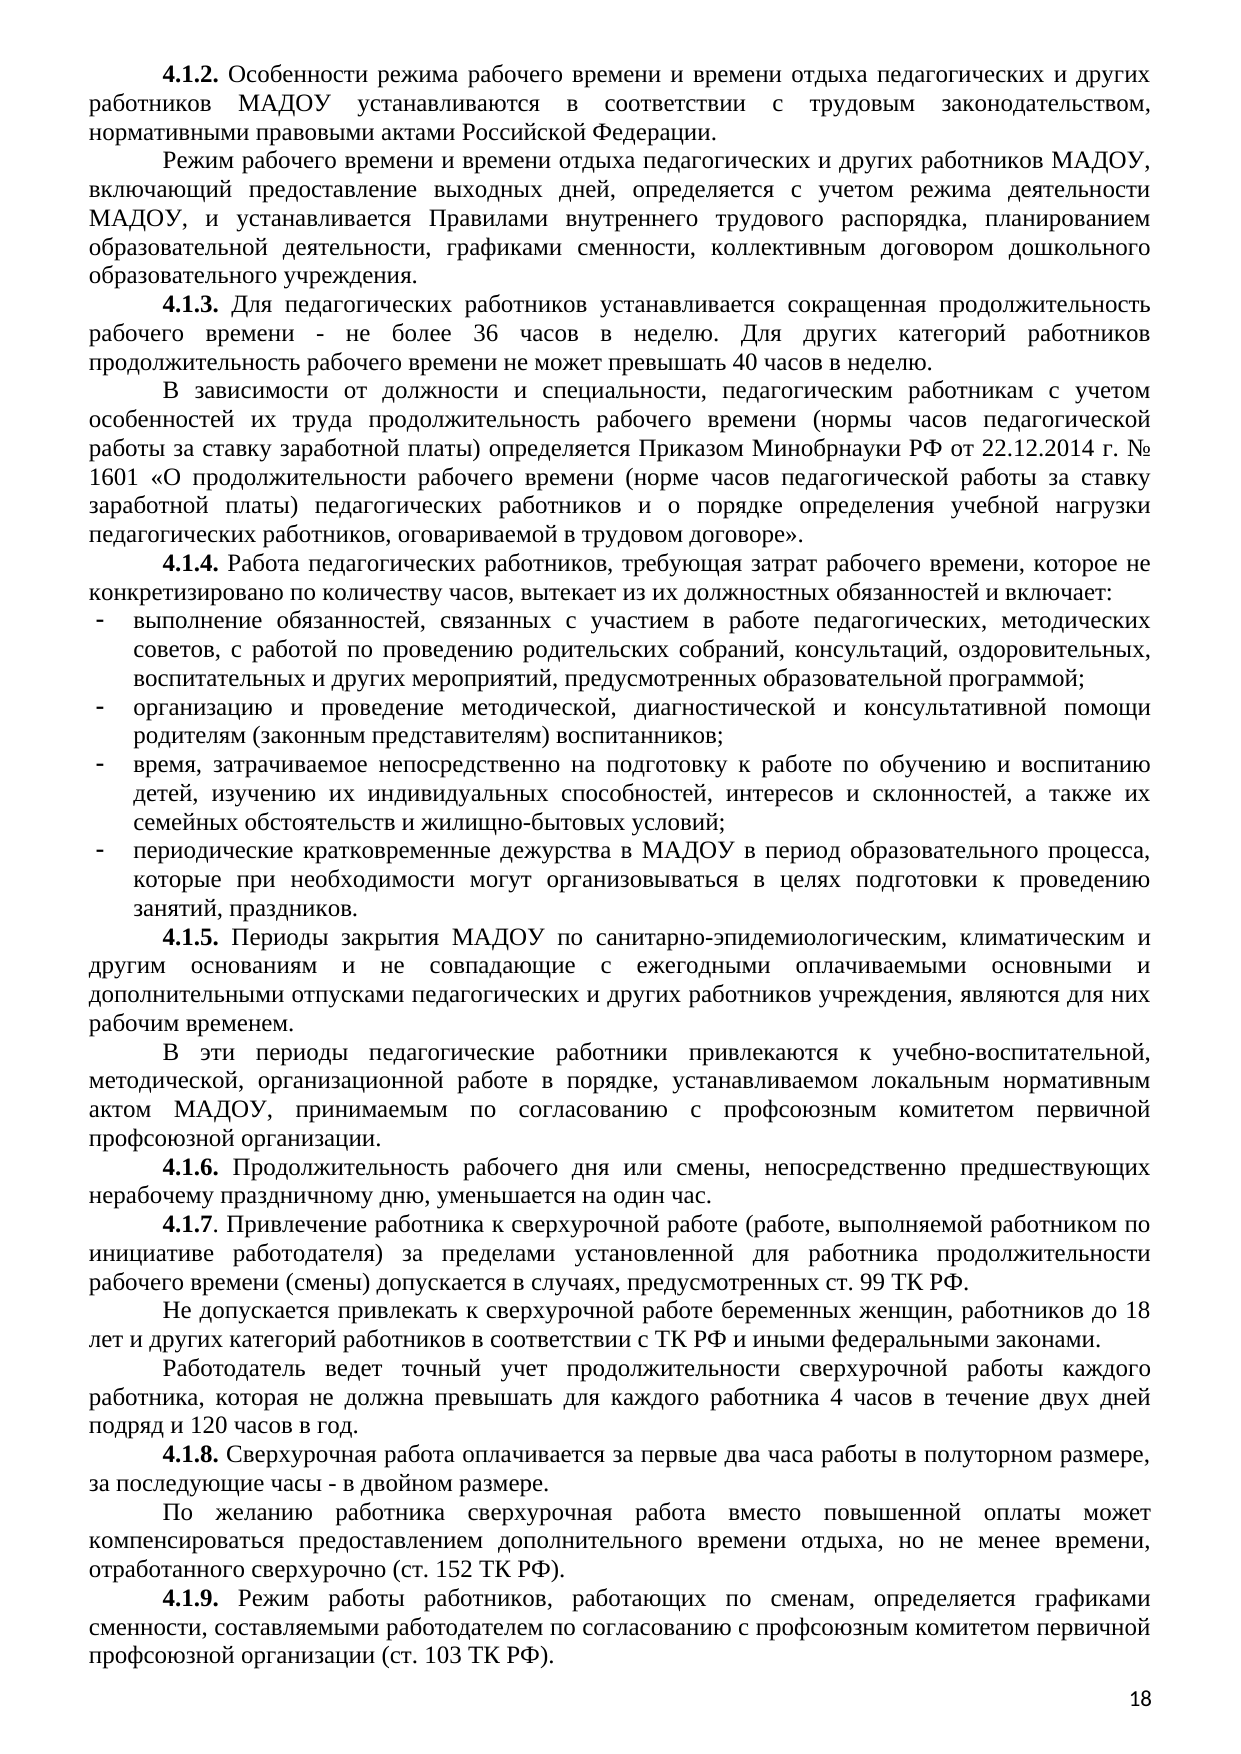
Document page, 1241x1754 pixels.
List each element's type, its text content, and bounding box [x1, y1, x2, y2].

text 4.1.9. Режим работы работников, работающих по сменам, определяется графиками сменности, составляемыми работодателем по согласованию с профсоюзным комитетом первичной профсоюзной организации (ст. 103 ТК РФ). [89, 1583, 1152, 1669]
text Работодатель ведет точный учет продолжительности сверхурочной работы каждого работника, которая не должна превышать для каждого работника 4 часов в течение двух дней подряд и 120 часов в год. [89, 1353, 1152, 1439]
text 4.1.8. Сверхурочная работа оплачивается за первые два часа работы в полуторном размере, за последующие часы - в двойном размере. [89, 1439, 1152, 1497]
text Режим рабочего времени и времени отдыха педагогических и других работников МАДОУ, включающий предоставление выходных дней, определяется с учетом режима деятельности МАДОУ, и устанавливается Правилами внутреннего трудового распорядка, планированием образовательной деятельности, графиками сменности, коллективным договором дошкольного образовательного учреждения. [89, 145, 1152, 289]
list периодические кратковременные дежурства в МАДОУ в период образовательного процесса, которые при необходимости могут организовываться в целях подготовки к проведению занятий, праздников. [96, 835, 1152, 922]
text В зависимости от должности и специальности, педагогическим работникам с учетом особенностей их труда продолжительность рабочего времени (нормы часов педагогической работы за ставку заработной платы) определяется Приказом Минобрнауки РФ от 22.12.2014 г. № 1601 «О продолжительности рабочего времени (норме часов педагогической работы за ставку заработной платы) педагогических работников и о порядке определения учебной нагрузки педагогических работников, оговариваемой в трудовом договоре». [89, 375, 1152, 548]
text 4.1.4. Работа педагогических работников, требующая затрат рабочего времени, которое не конкретизировано по количеству часов, вытекает из их должностных обязанностей и включает: [89, 548, 1152, 605]
list выполнение обязанностей, связанных с участием в работе педагогических, методических советов, с работой по проведению родительских собраний, консультаций, оздоровительных, воспитательных и других мероприятий, предусмотренных образовательной программой; [96, 605, 1152, 692]
text 4.1.6. Продолжительность рабочего дня или смены, непосредственно предшествующих нерабочему праздничному дню, уменьшается на один час. [89, 1152, 1152, 1209]
text 4.1.5. Периоды закрытия МАДОУ по санитарно-эпидемиологическим, климатическим и другим основаниям и не совпадающие с ежегодными оплачиваемыми основными и дополнительными отпусками педагогических и других работников учреждения, являются для них рабочим временем. [89, 922, 1152, 1037]
list организацию и проведение методической, диагностической и консультативной помощи родителям (законным представителям) воспитанников; [96, 692, 1152, 749]
text 4.1.2. Особенности режима рабочего времени и времени отдыха педагогических и других работников МАДОУ устанавливаются в соответствии с трудовым законодательством, нормативными правовыми актами Российской Федерации. [89, 59, 1152, 145]
text 4.1.7. Привлечение работника к сверхурочной работе (работе, выполняемой работником по инициативе работодателя) за пределами установленной для работника продолжительности рабочего времени (смены) допускается в случаях, предусмотренных ст. 99 ТК РФ. [89, 1209, 1152, 1295]
text Не допускается привлекать к сверхурочной работе беременных женщин, работников до 18 лет и других категорий работников в соответствии с ТК РФ и иными федеральными законами. [89, 1295, 1152, 1353]
text В эти периоды педагогические работники привлекаются к учебно-воспитательной, методической, организационной работе в порядке, устанавливаемом локальным нормативным актом МАДОУ, принимаемым по согласованию с профсоюзным комитетом первичной профсоюзной организации. [89, 1037, 1152, 1152]
list время, затрачиваемое непосредственно на подготовку к работе по обучению и воспитанию детей, изучению их индивидуальных способностей, интересов и склонностей, а также их семейных обстоятельств и жилищно-бытовых условий; [96, 749, 1152, 835]
text По желанию работника сверхурочная работа вместо повышенной оплаты может компенсироваться предоставлением дополнительного времени отдыха, но не менее времени, отработанного сверхурочно (ст. 152 ТК РФ). [89, 1497, 1152, 1583]
text 4.1.3. Для педагогических работников устанавливается сокращенная продолжительность рабочего времени - не более 36 часов в неделю. Для других категорий работников продолжительность рабочего времени не может превышать 40 часов в неделю. [89, 289, 1152, 375]
